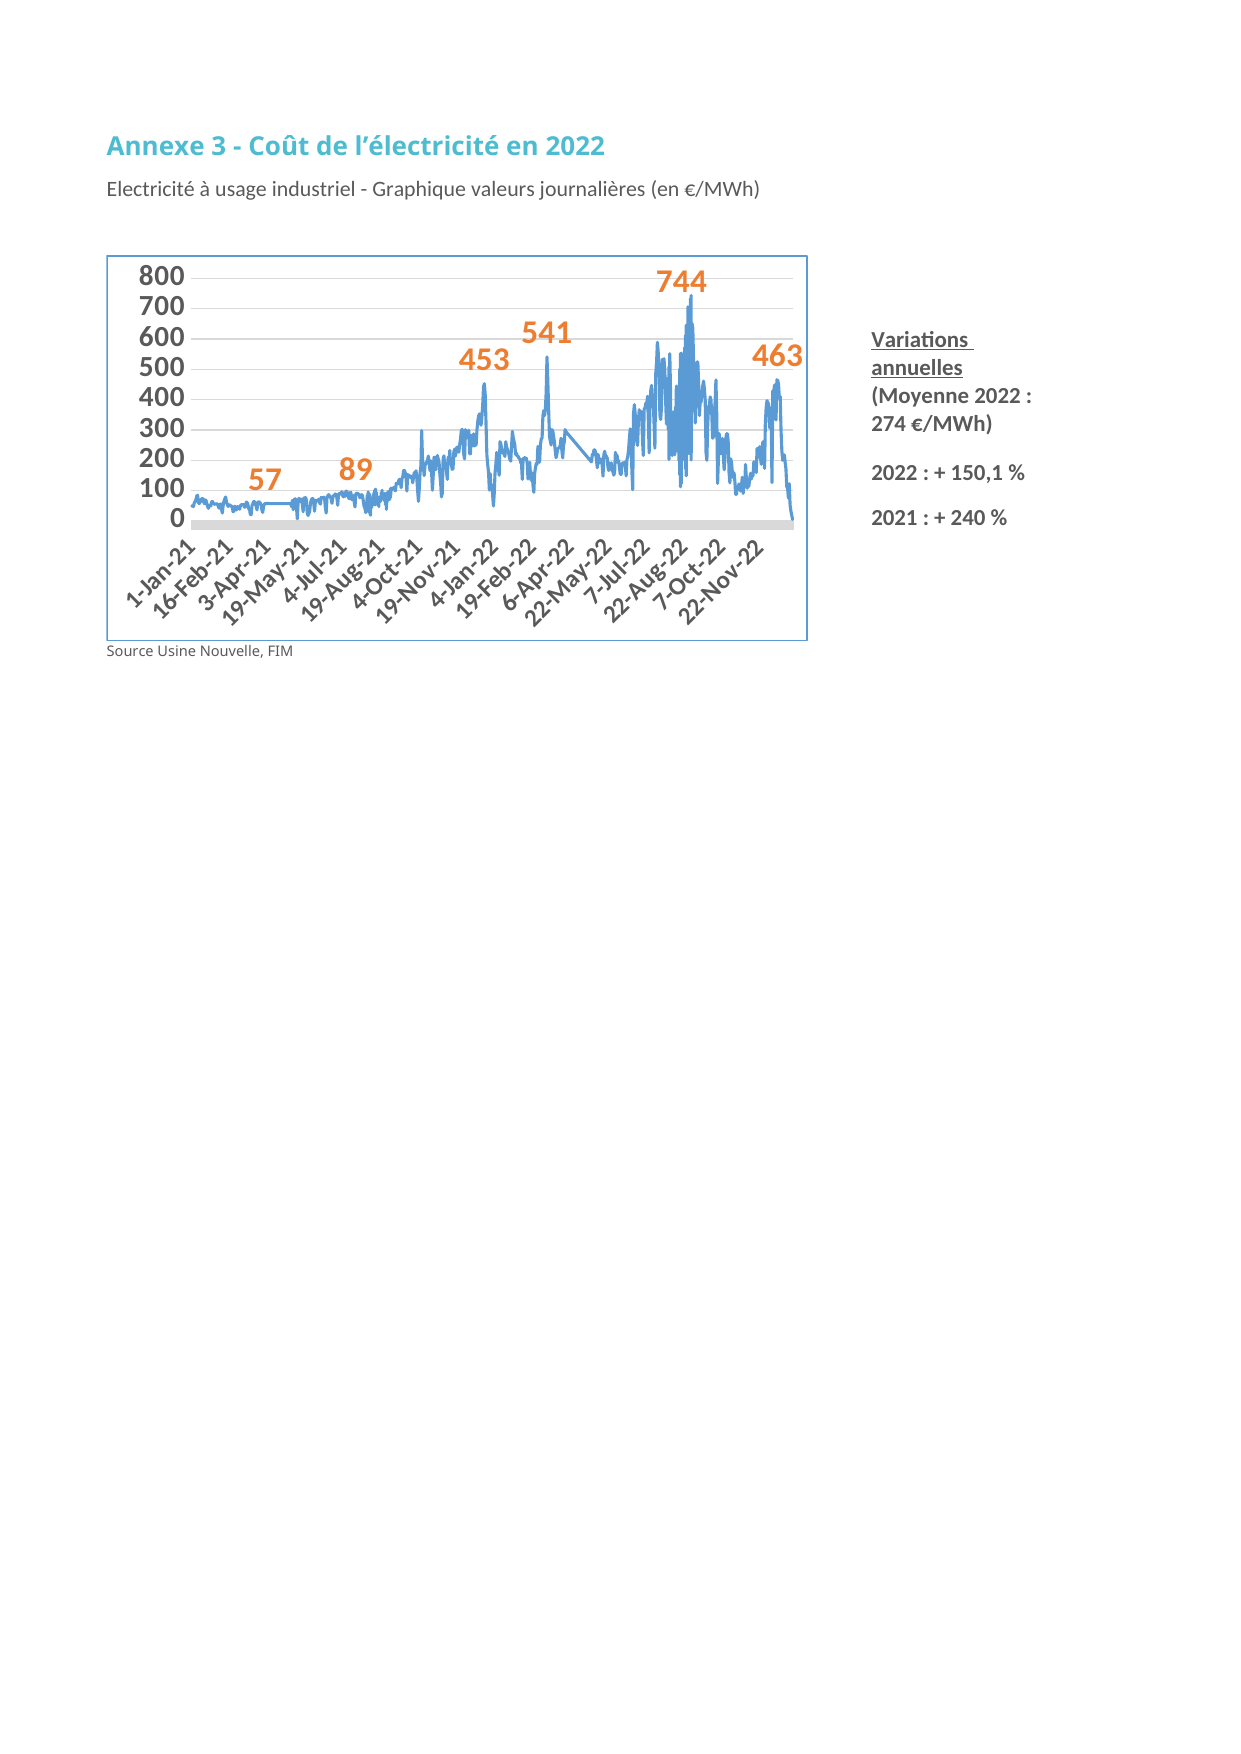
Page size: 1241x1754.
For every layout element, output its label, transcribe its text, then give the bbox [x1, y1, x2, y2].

text Annexe 3 - Coût de l’électricité en 2022 [106, 127, 1060, 163]
table_cell 2021 : + 240 % [857, 496, 1118, 579]
table_cell 2022 : + 150,1 % [857, 451, 1118, 493]
text Electricité à usage industriel - Graphique valeurs journalières (en €/MWh) [106, 175, 1134, 202]
text Source Usine Nouvelle, FIM [106, 641, 1078, 661]
table_header Variations annuelles (Moyenne 2022 : 274 €/MWh) [857, 317, 1118, 444]
